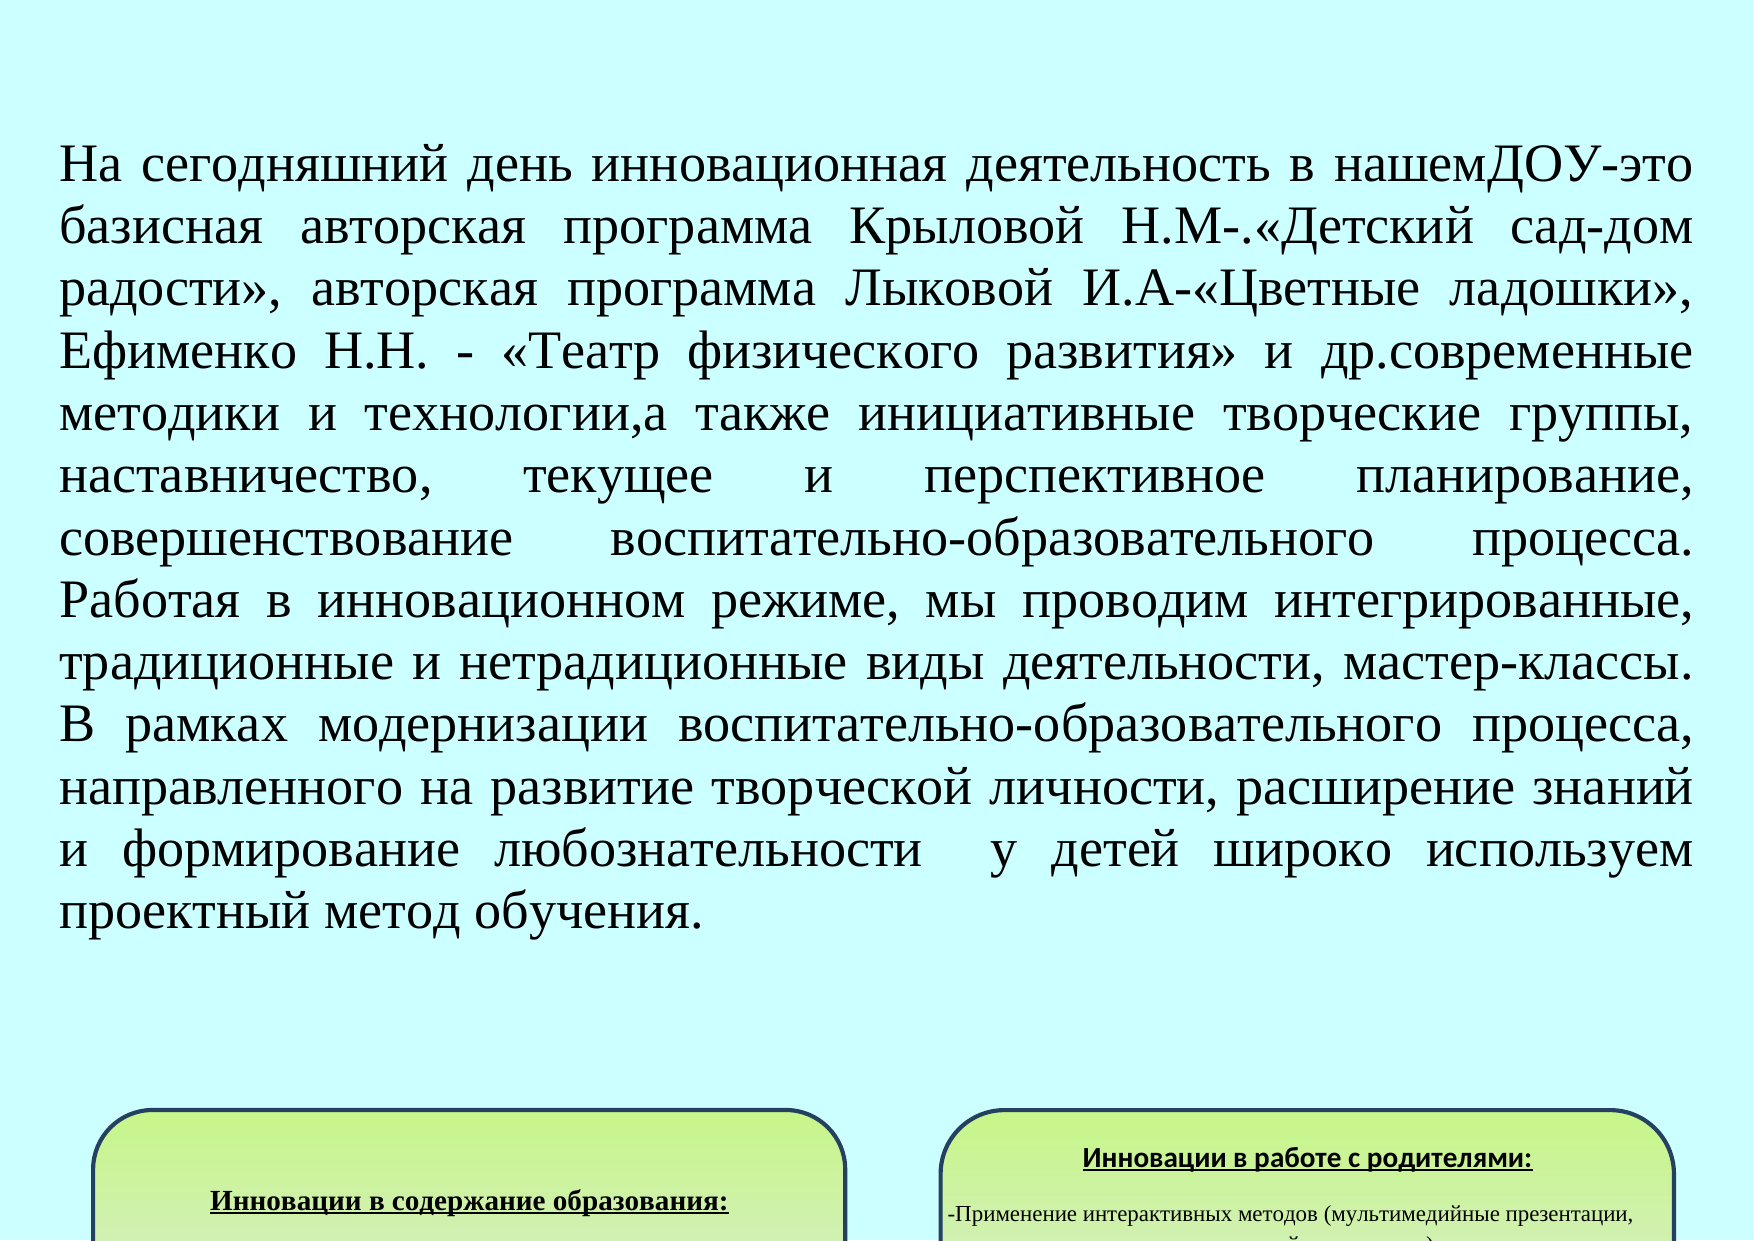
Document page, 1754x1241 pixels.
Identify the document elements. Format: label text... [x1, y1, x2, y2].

text На сегодняшний день инновационная деятельность в нашемДОУ-это базисная авторская программа Крыловой Н.М-.«Детский сад-дом радости», авторская программа Лыковой И.А-«Цветные ладошки», Ефименко Н.Н. - «Театр физического развития» и др.современные методики и технологии,а также инициативные творческие группы, наставничество, текущее и перспективное планирование, совершенствование воспитательно-образовательного процесса. Работая в инновационном режиме, мы проводим интегрированные, традиционные и нетрадиционные виды деятельности, мастер-классы. В рамках модернизации воспитательно-образовательного процесса, направленного на развитие творческой личности, расширение знаний и формирование любознательности у детей широко используем проектный метод обучения. [59, 44, 1695, 940]
